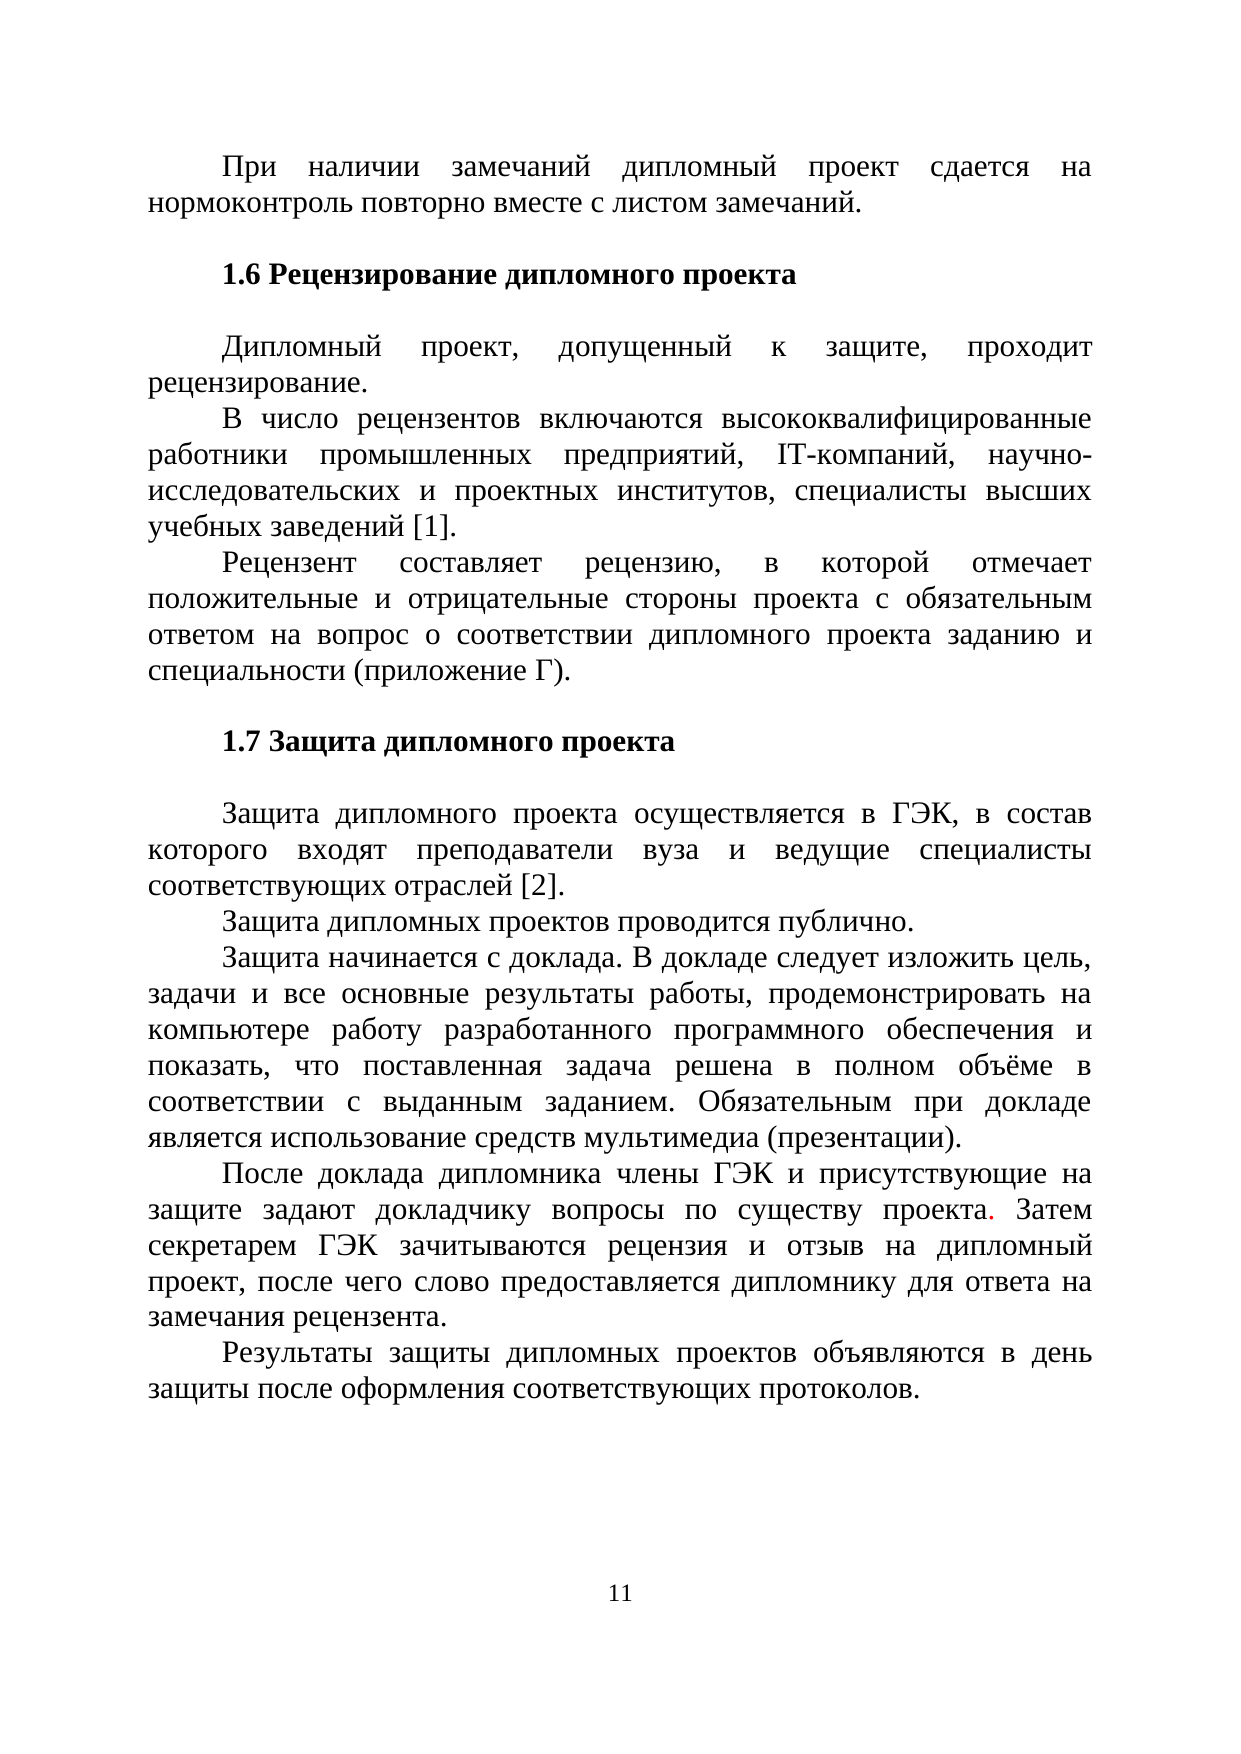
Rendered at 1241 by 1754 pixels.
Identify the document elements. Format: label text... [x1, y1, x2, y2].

text Результаты защиты дипломных проектов объявляются в день защиты после оформления соответствующих протоколов. [148, 1334, 1092, 1406]
text В число рецензентов включаются высококвалифицированные работники промышленных предприятий, IT-компаний, научно-исследовательских и проектных институтов, специалисты высших учебных заведений [1]. [148, 399, 1092, 543]
subtitle 1.6 Рецензирование дипломного проекта [148, 256, 1092, 291]
subtitle 1.7 Защита дипломного проекта [148, 723, 1092, 759]
text После доклада дипломника члены ГЭК и присутствующие на защите задают докладчику вопросы по существу проекта. Затем секретарем ГЭК зачитываются рецензия и отзыв на дипломный проект, после чего слово предоставляется дипломнику для ответа на замечания рецензента. [148, 1154, 1092, 1334]
text Защита начинается с доклада. В докладе следует изложить цель, задачи и все основные результаты работы, продемонстрировать на компьютере работу разработанного программного обеспечения и показать, что поставленная задача решена в полном объёме в соответствии с выданным заданием. Обязательным при докладе является использование средств мультимедиа (презентации). [148, 938, 1092, 1154]
text Рецензент составляет рецензию, в которой отмечает положительные и отрицательные стороны проекта с обязательным ответом на вопрос о соответствии дипломного проекта заданию и специальности (приложение Г). [148, 543, 1092, 687]
text Дипломный проект, допущенный к защите, проходит рецензирование. [148, 327, 1092, 399]
text При наличии замечаний дипломный проект сдается на нормоконтроль повторно вместе с листом замечаний. [148, 148, 1092, 219]
text Защита дипломных проектов проводится публично. [148, 902, 1092, 938]
text Защита дипломного проекта осуществляется в ГЭК, в состав которого входят преподаватели вуза и ведущие специалисты соответствующих отраслей [2]. [148, 794, 1092, 902]
